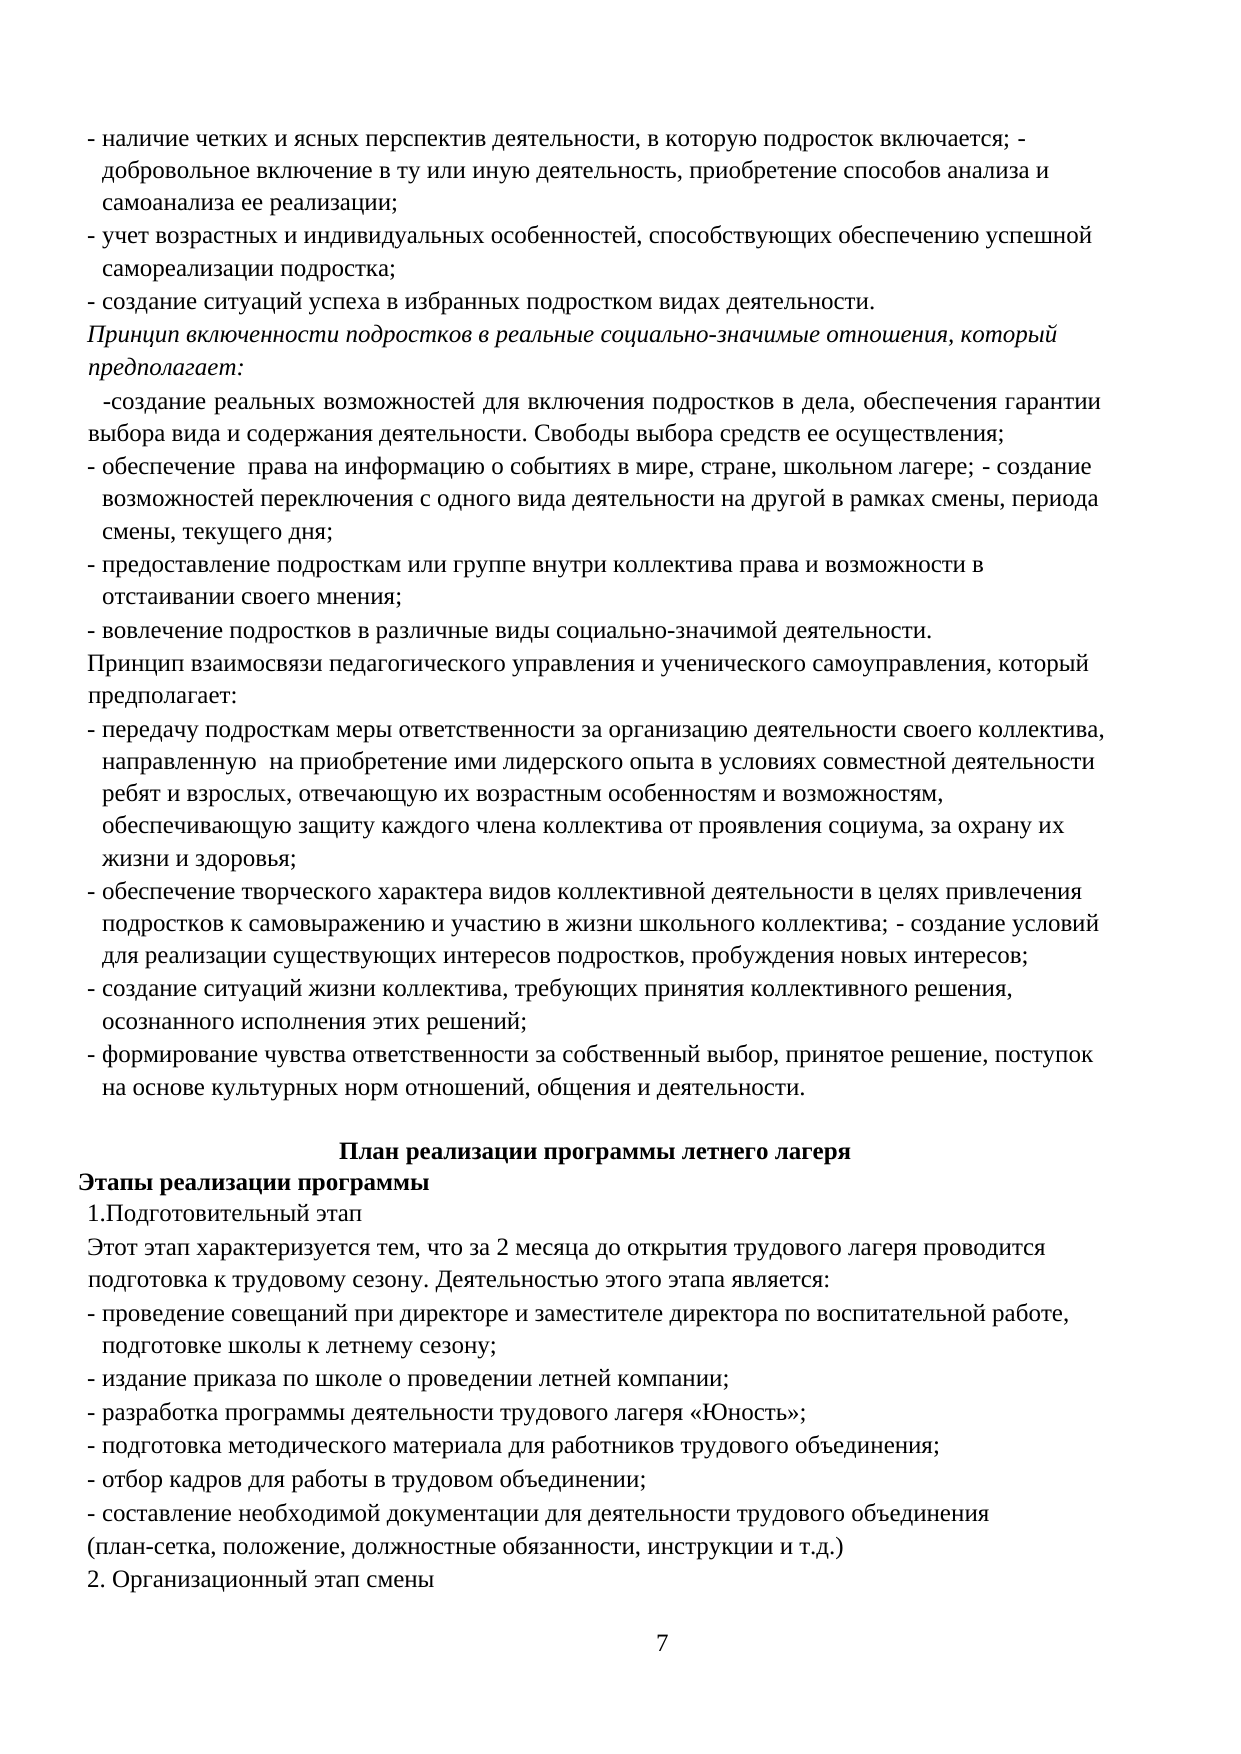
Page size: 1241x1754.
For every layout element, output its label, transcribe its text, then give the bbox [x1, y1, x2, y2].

list отбор кадров для работы в трудовом объединении; [87, 1464, 1108, 1493]
text Принцип включенности подростков в реальные социально-значимые отношения, который предполагает: [87, 319, 1156, 381]
list предоставление подросткам или группе внутри коллектива права и возможности в отстаивании своего мнения; [87, 549, 1108, 610]
list создание ситуаций успеха в избранных подростком видах деятельности. [87, 286, 1108, 315]
text Принцип взаимосвязи педагогического управления и ученического самоуправления, который предполагает: [87, 648, 1108, 709]
list составление необходимой документации для деятельности трудового объединения [87, 1498, 1108, 1526]
list учет возрастных и индивидуальных особенностей, способствующих обеспечению успешной самореализации подростка; [87, 220, 1108, 281]
list создание ситуаций жизни коллектива, требующих принятия коллективного решения, осознанного исполнения этих решений; [87, 973, 1108, 1034]
list формирование чувства ответственности за собственный выбор, принятое решение, поступок на основе культурных норм отношений, общения и деятельности. [87, 1039, 1108, 1100]
text Этот этап характеризуется тем, что за 2 месяца до открытия трудового лагеря проводится подготовка к трудовому сезону. Деятельностью этого этапа является: [87, 1232, 1108, 1293]
list издание приказа по школе о проведении летней компании; [87, 1363, 1108, 1392]
list проведение совещаний при директоре и заместителе директора по воспитательной работе, подготовке школы к летнему сезону; [87, 1298, 1108, 1359]
list подготовка методического материала для работников трудового объединения; [87, 1431, 1108, 1459]
list обеспечение творческого характера видов коллективной деятельности в целях привлечения подростков к самовыражению и участию в жизни школьного коллектива; - создание условий для реализации существующих интересов подростков, пробуждения новых интересов; [87, 876, 1108, 969]
text 1.Подготовительный этап [87, 1198, 1108, 1227]
subtitle План реализации программы летнего лагеря [59, 1136, 1131, 1165]
text 2. Организационный этап смены [87, 1564, 1108, 1593]
text (план-сетка, положение, должностные обязанности, инструкции и т.д.) [87, 1531, 1108, 1560]
list передачу подросткам меры ответственности за организацию деятельности своего коллектива, направленную на приобретение ими лидерского опыта в условиях совместной деятельности ребят и взрослых, отвечающую их возрастным особенностям и возможностям, обеспечивающую защиту каждого члена коллектива от проявления социума, за охрану их жизни и здоровья; [87, 714, 1108, 871]
text -создание реальных возможностей для включения подростков в дела, обеспечения гарантии выбора вида и содержания деятельности. Свободы выбора средств ее осуществления; [87, 386, 1102, 447]
subtitle Этапы реализации программы [59, 1167, 1131, 1196]
list вовлечение подростков в различные виды социально-значимой деятельности. [87, 614, 1108, 643]
list обеспечение права на информацию о событиях в мире, стране, школьном лагере; - создание возможностей переключения с одного вида деятельности на другой в рамках смены, периода смены, текущего дня; [87, 451, 1108, 544]
list разработка программы деятельности трудового лагеря «Юность»; [87, 1397, 1108, 1426]
list наличие четких и ясных перспектив деятельности, в которую подросток включается; - добровольное включение в ту или иную деятельность, приобретение способов анализа и самоанализа ее реализации; [87, 123, 1108, 216]
